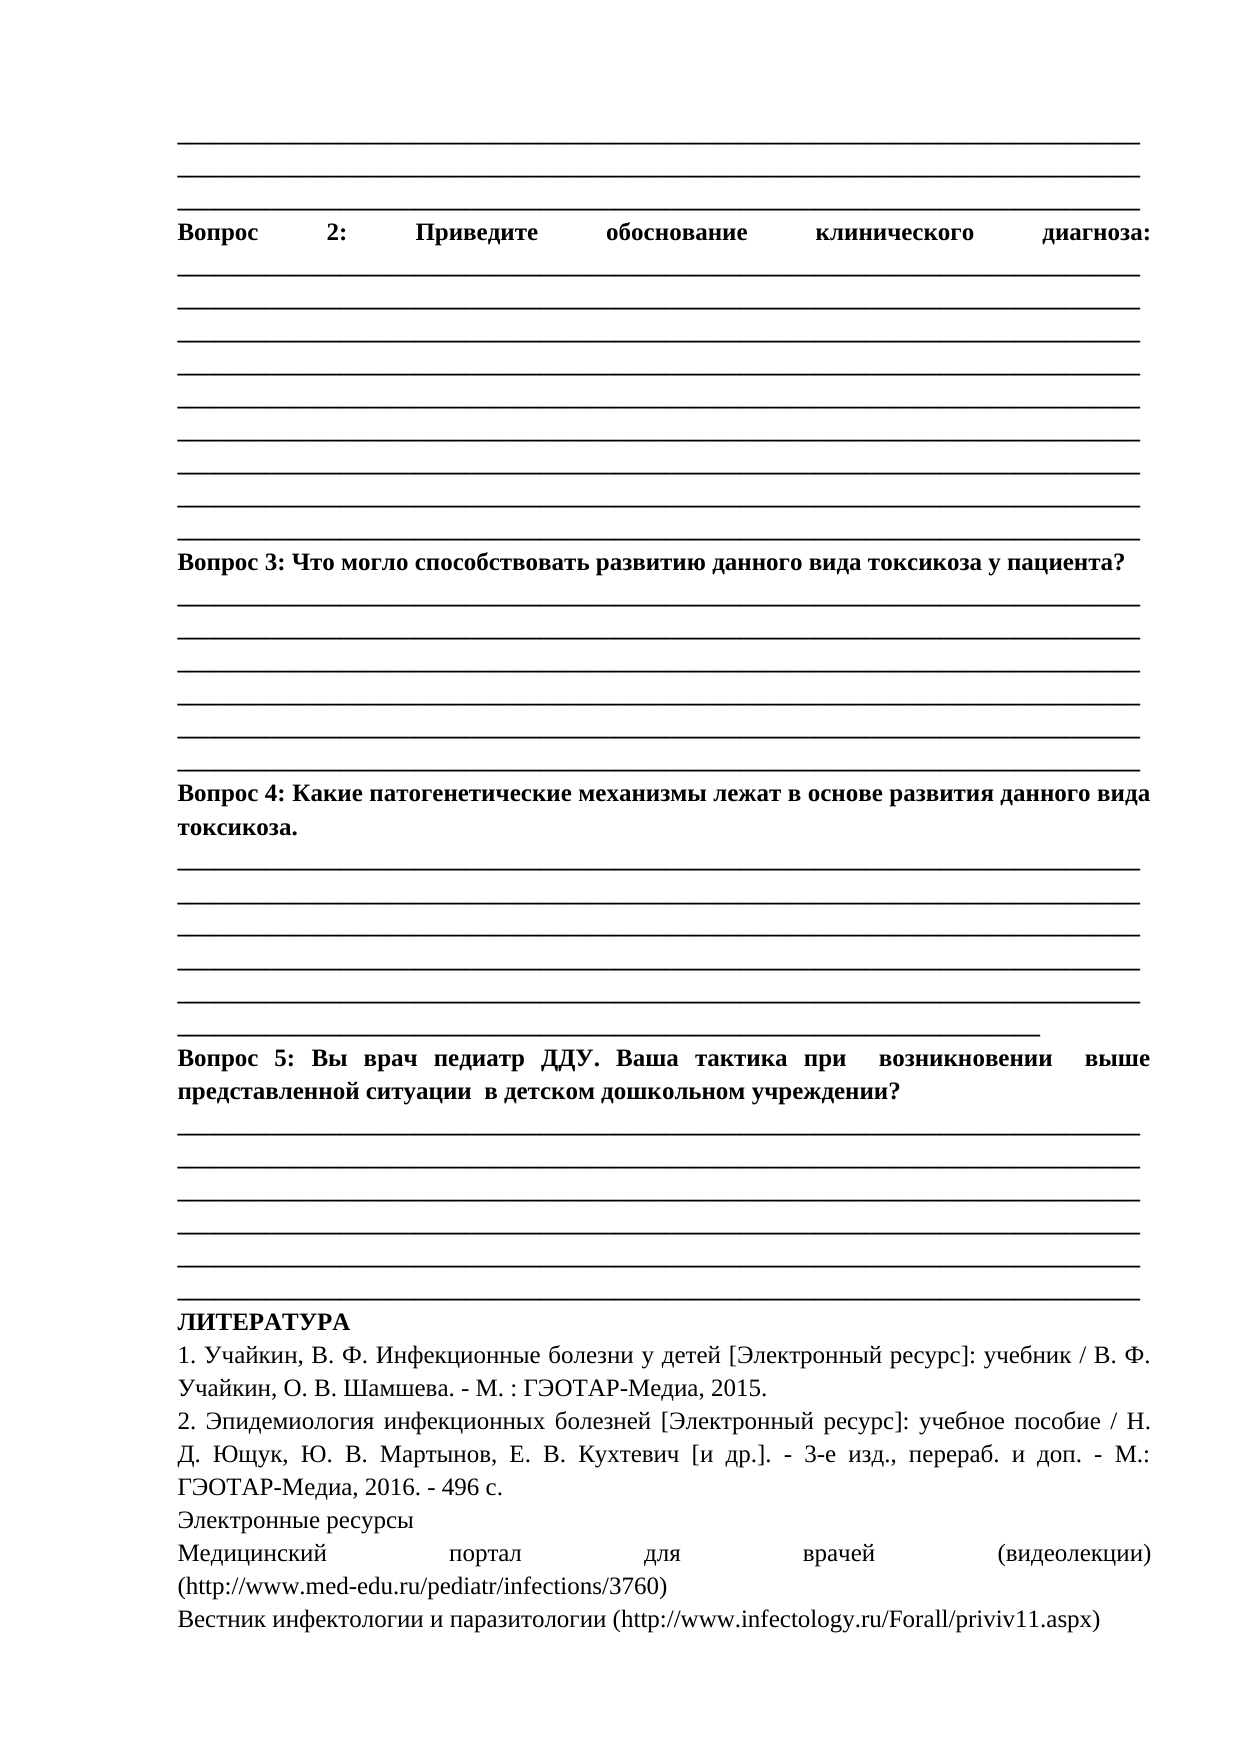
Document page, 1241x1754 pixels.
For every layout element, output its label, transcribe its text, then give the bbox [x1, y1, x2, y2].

text Медицинский портал для врачей (видеолекции) (http://www.med-edu.ru/pediatr/infections/3760) [177, 1538, 1152, 1600]
text 2. Эпидемиология инфекционных болезней [Электронный ресурс]: учебное пособие / Н. Д. Ющук, Ю. В. Мартынов, Е. В. Кухтевич [и др.]. - 3-е изд., перераб. и доп. - М.: ГЭОТАР-Медиа, 2016. - 496 с. [177, 1406, 1152, 1501]
text ____________________________________________________________________________________________________________________________________________________________________________________________________________________________________________________________________________________________________________________ [177, 283, 1152, 411]
text Вестник инфектологии и паразитологии (http://www.infectology.ru/Forall/priviv11.aspx) [177, 1604, 1152, 1633]
text ЛИТЕРАТУРА [177, 1307, 1152, 1336]
text Вопрос 4: Какие патогенетические механизмы лежат в основе развития данного вида токсикоза. ____________________________________________________________________________________________________________________________________________________________________________________________________________________________________________________________________________________________________________________ [177, 778, 1152, 972]
text Электронные ресурсы [177, 1505, 1152, 1534]
text ____________________________________________________________________________________________________________________________________________________________________________________________________________________________________________________________________________________________________________________ [177, 415, 1152, 543]
text Вопрос 3: Что могло способствовать развитию данного вида токсикоза у пациента? [177, 547, 1152, 576]
text _______________________________________________________________________________________________________________________________________________________________________________________________________________________________________ [177, 580, 1152, 675]
text Вопрос 5: Вы врач педиатр ДДУ. Ваша тактика при возникновении выше представленной ситуации в детском дошкольном учреждении? [177, 1043, 1152, 1104]
text __________________________________________________________________________________________________________________________________________________ [177, 977, 1152, 1038]
text _______________________________________________________________________________________________________________________________________________________________________________________________________________________________________ [177, 1109, 1152, 1203]
text __________________________________________________________________________________________________________________________________________________________ _____________________________________________________________________________ [177, 118, 1152, 213]
text _______________________________________________________________________________________________________________________________________________________________________________________________________________________________________ [177, 1208, 1152, 1303]
text 1. Учайкин, В. Ф. Инфекционные болезни у детей [Электронный ресурс]: учебник / В. Ф. Учайкин, О. В. Шамшева. - М. : ГЭОТАР-Медиа, 2015. [177, 1340, 1152, 1402]
text _______________________________________________________________________________________________________________________________________________________________________________________________________________________________________ [177, 679, 1152, 774]
text Вопрос 2: Приведите обоснование клинического диагноза: _____________________________________________________________________________ [177, 217, 1152, 279]
